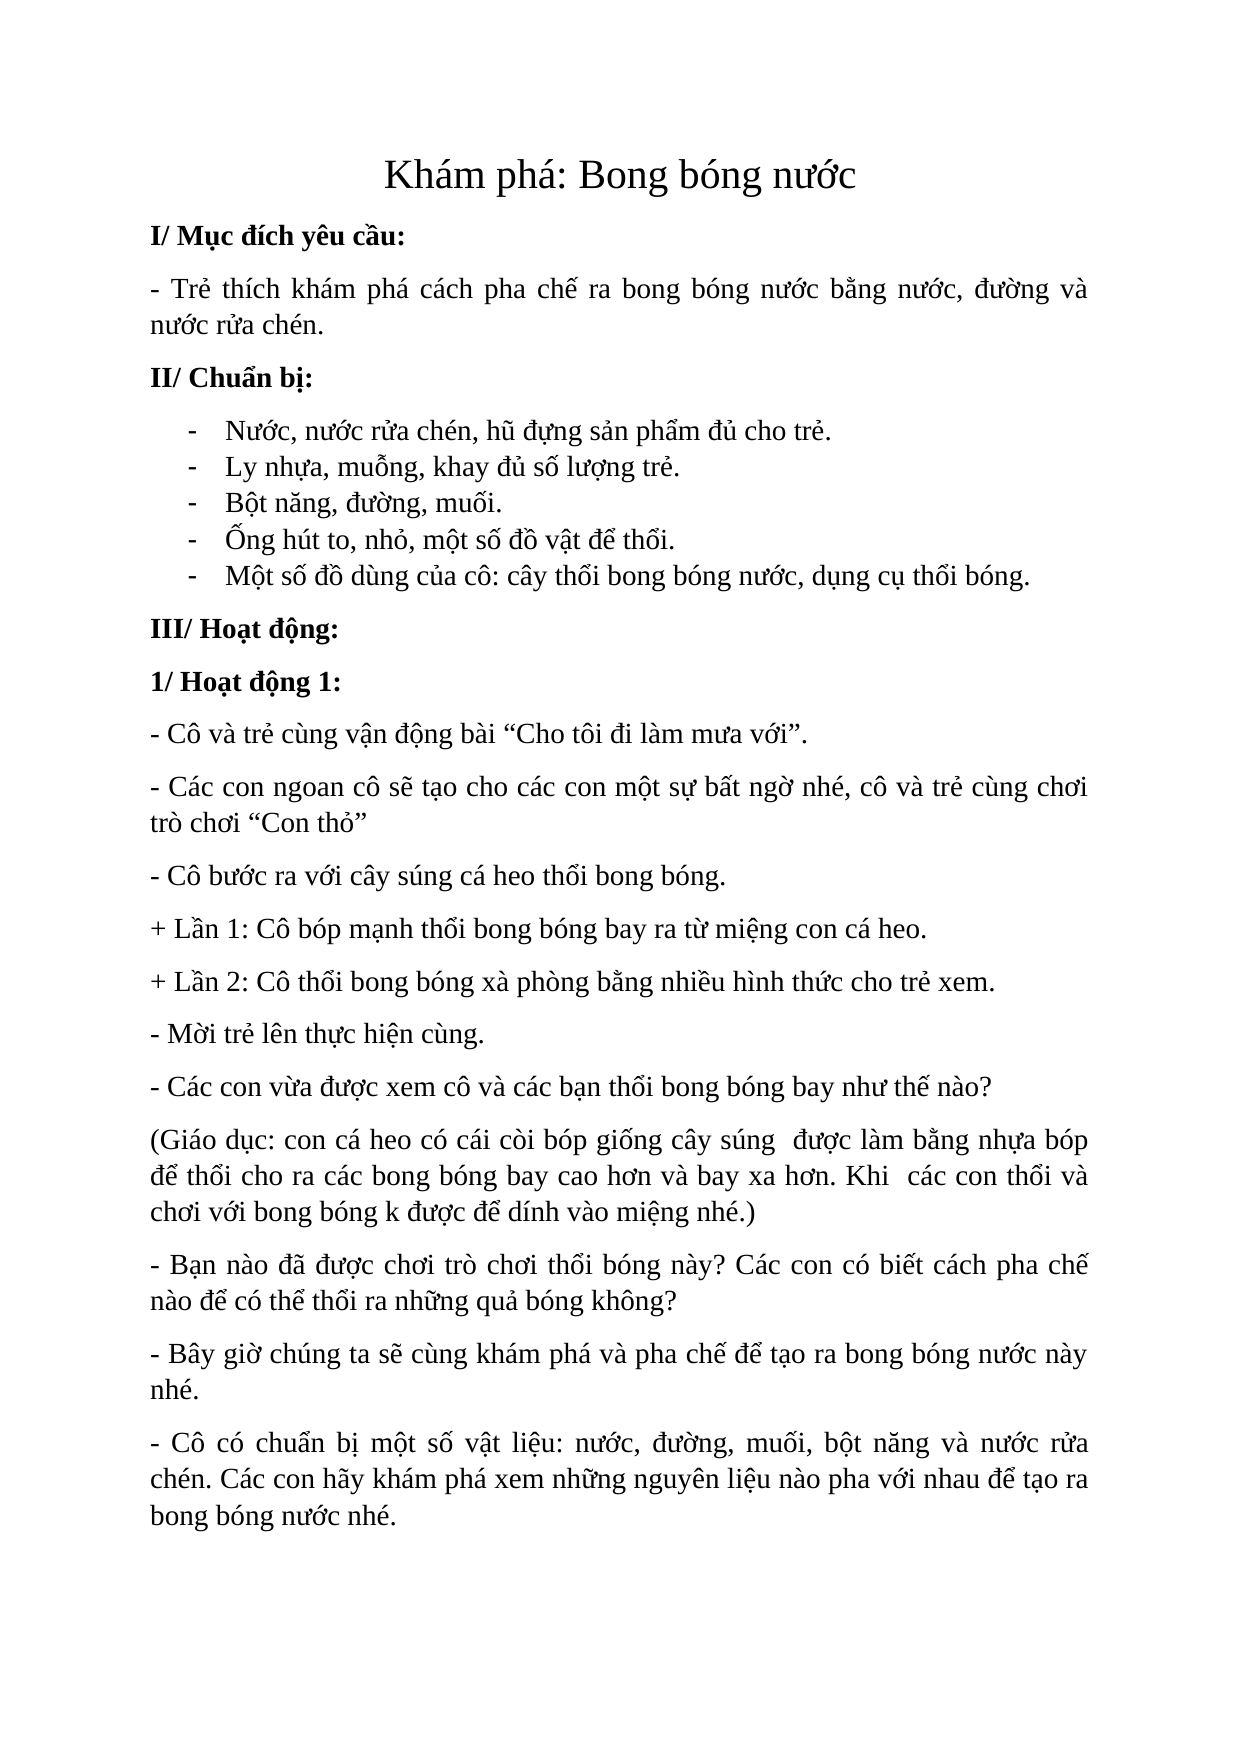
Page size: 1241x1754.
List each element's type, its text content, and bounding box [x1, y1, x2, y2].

text - Bạn nào đã được chơi trò chơi thổi bóng này? Các con có biết cách pha chế nào để có thể thổi ra những quả bóng không? [150, 1247, 1090, 1317]
text III/ Hoạt động: [150, 611, 1090, 644]
text - Cô và trẻ cùng vận động bài “Cho tôi đi làm mưa với”. [150, 716, 1090, 750]
list Ống hút to, nhỏ, một số đồ vật để thổi. [187, 522, 1090, 555]
text - Trẻ thích khám phá cách pha chế ra bong bóng nước bằng nước, đường và nước rửa chén. [150, 271, 1090, 341]
text - Các con ngoan cô sẽ tạo cho các con một sự bất ngờ nhé, cô và trẻ cùng chơi trò chơi “Con thỏ” [150, 769, 1090, 839]
list Nước, nước rửa chén, hũ đựng sản phẩm đủ cho trẻ. [187, 413, 1090, 447]
text - Cô bước ra với cây súng cá heo thổi bong bóng. [150, 858, 1090, 892]
text - Cô có chuẩn bị một số vật liệu: nước, đường, muối, bột năng và nước rửa chén. Các con hãy khám phá xem những nguyên liệu nào pha với nhau để tạo ra bong bóng nước nhé. [150, 1425, 1090, 1531]
text - Mời trẻ lên thực hiện cùng. [150, 1017, 1090, 1050]
text + Lần 2: Cô thổi bong bóng xà phòng bằng nhiều hình thức cho trẻ xem. [150, 964, 1090, 997]
text I/ Mục đích yêu cầu: [150, 218, 1090, 252]
text (Giáo dục: con cá heo có cái còi bóp giống cây súng được làm bằng nhựa bóp để thổi cho ra các bong bóng bay cao hơn và bay xa hơn. Khi các con thổi và chơi với bong bóng k được để dính vào miệng nhé.) [150, 1122, 1090, 1228]
text + Lần 1: Cô bóp mạnh thổi bong bóng bay ra từ miệng con cá heo. [150, 911, 1090, 944]
text - Bây giờ chúng ta sẽ cùng khám phá và pha chế để tạo ra bong bóng nước này nhé. [150, 1336, 1090, 1406]
list Một số đồ dùng của cô: cây thổi bong bóng nước, dụng cụ thổi bóng. [187, 558, 1090, 592]
text - Các con vừa được xem cô và các bạn thổi bong bóng bay như thế nào? [150, 1069, 1090, 1103]
list Bột năng, đường, muối. [187, 485, 1090, 519]
list Ly nhựa, muỗng, khay đủ số lượng trẻ. [187, 449, 1090, 483]
text Khám phá: Bong bóng nước [150, 150, 1090, 198]
text 1/ Hoạt động 1: [150, 664, 1090, 697]
text II/ Chuẩn bị: [150, 360, 1090, 394]
